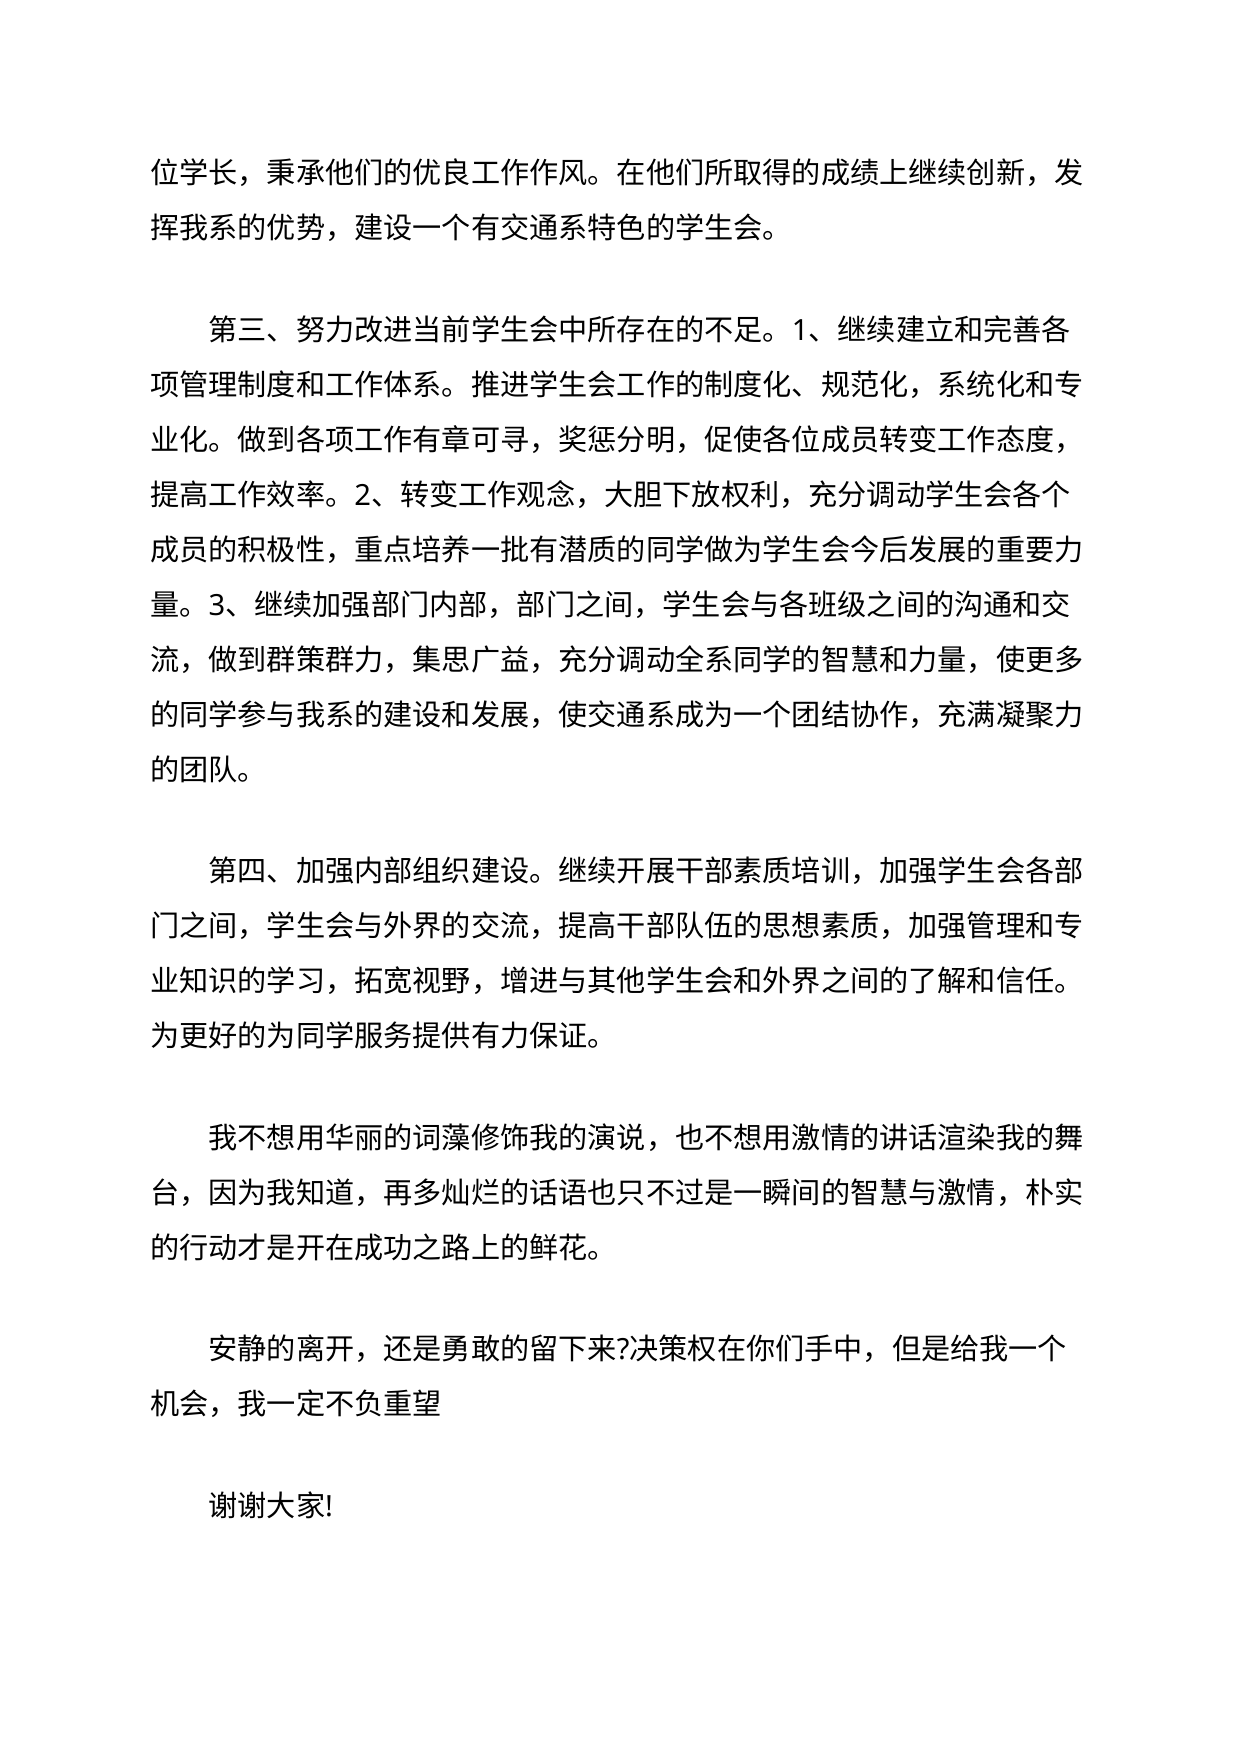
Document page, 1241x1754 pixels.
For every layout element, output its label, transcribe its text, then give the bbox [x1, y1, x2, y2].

text 谢谢大家! [150, 1483, 1090, 1525]
text 第三、努力改进当前学生会中所存在的不足。1、继续建立和完善各项管理制度和工作体系。推进学生会工作的制度化、规范化，系统化和专业化。做到各项工作有章可寻，奖惩分明，促使各位成员转变工作态度，提高工作效率。2、转变工作观念，大胆下放权利，充分调动学生会各个成员的积极性，重点培养一批有潜质的同学做为学生会今后发展的重要力量。3、继续加强部门内部，部门之间，学生会与各班级之间的沟通和交流，做到群策群力，集思广益，充分调动全系同学的智慧和力量，使更多的同学参与我系的建设和发展，使交通系成为一个团结协作，充满凝聚力的团队。 [150, 307, 1090, 788]
text 第四、加强内部组织建设。继续开展干部素质培训，加强学生会各部门之间，学生会与外界的交流，提高干部队伍的思想素质，加强管理和专业知识的学习，拓宽视野，增进与其他学生会和外界之间的了解和信任。为更好的为同学服务提供有力保证。 [150, 848, 1090, 1055]
text 安静的离开，还是勇敢的留下来?决策权在你们手中，但是给我一个机会，我一定不负重望 [150, 1326, 1090, 1423]
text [150, 150, 1090, 247]
text 我不想用华丽的词藻修饰我的演说，也不想用激情的讲话渲染我的舞台，因为我知道，再多灿烂的话语也只不过是一瞬间的智慧与激情，朴实的行动才是开在成功之路上的鲜花。 [150, 1114, 1090, 1266]
